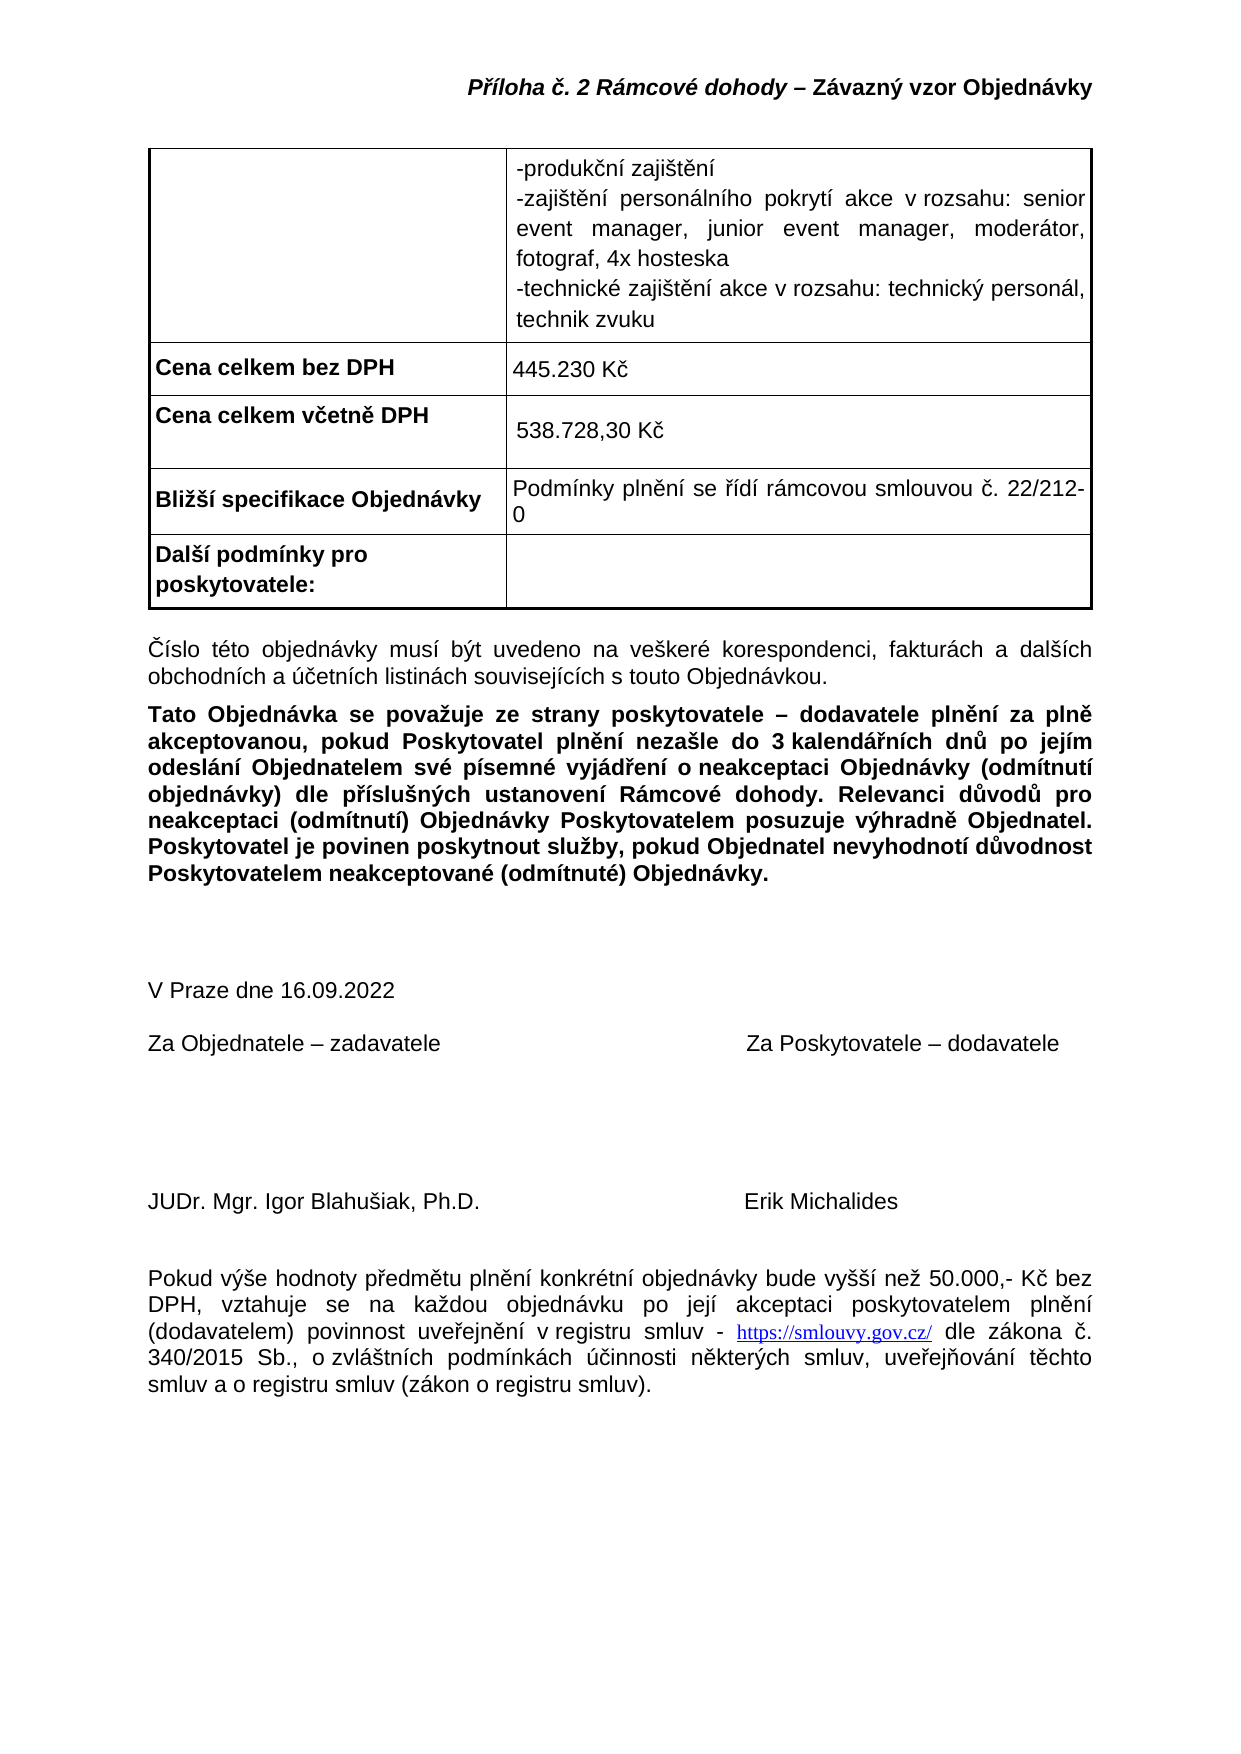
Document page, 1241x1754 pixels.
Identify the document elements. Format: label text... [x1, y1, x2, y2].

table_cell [507, 149, 1090, 342]
table_cell Cena celkem bez DPH [151, 343, 506, 395]
table_cell Cena celkem včetně DPH [151, 396, 506, 468]
table_cell [507, 535, 1090, 607]
table_cell Bližší specifikace Objednávky [151, 469, 506, 534]
text Číslo této objednávky musí být uvedeno na veškeré korespondenci, fakturách a dalších obchodních a účetních listinách souvisejících s touto Objednávkou. [148, 636, 1093, 689]
table_cell Další podmínky pro poskytovatele: [151, 535, 506, 607]
text Tato Objednávka se považuje ze strany poskytovatele – dodavatele plnění za plně akceptovanou, pokud Poskytovatel plnění nezašle do 3 kalendářních dnů po jejím odeslání Objednatelem své písemné vyjádření o neakceptaci Objednávky (odmítnutí objednávky) dle příslušných ustanovení Rámcové dohody. Relevanci důvodů pro neakceptaci (odmítnutí) Objednávky Poskytovatelem posuzuje výhradně Objednatel. Poskytovatel je povinen poskytnout služby, pokud Objednatel nevyhodnotí důvodnost Poskytovatelem neakceptované (odmítnuté) Objednávky. [148, 701, 1093, 886]
table_cell 445.230 Kč [507, 343, 1090, 395]
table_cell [151, 149, 506, 342]
text JUDr. Mgr. Igor Blahušiak, Ph.D. Erik Michalides [148, 1188, 1093, 1215]
table_cell Podmínky plnění se řídí rámcovou smlouvou č. 22/212-0 [507, 469, 1090, 534]
text Za Objednatele – zadavatele Za Poskytovatele – dodavatele [148, 1030, 1093, 1057]
text Pokud výše hodnoty předmětu plnění konkrétní objednávky bude vyšší než 50.000,- Kč bez DPH, vztahuje se na každou objednávku po její akceptaci poskytovatelem plnění (dodavatelem) povinnost uveřejnění v registru smluv - https://smlouvy.gov.cz/ dle zákona č. 340/2015 Sb., o zvláštních podmínkách účinnosti některých smluv, uveřejňování těchto smluv a o registru smluv (zákon o registru smluv). [148, 1265, 1093, 1397]
table_cell 538.728,30 Kč [507, 396, 1090, 468]
text V Praze dne 16.09.2022 [148, 977, 1093, 1004]
